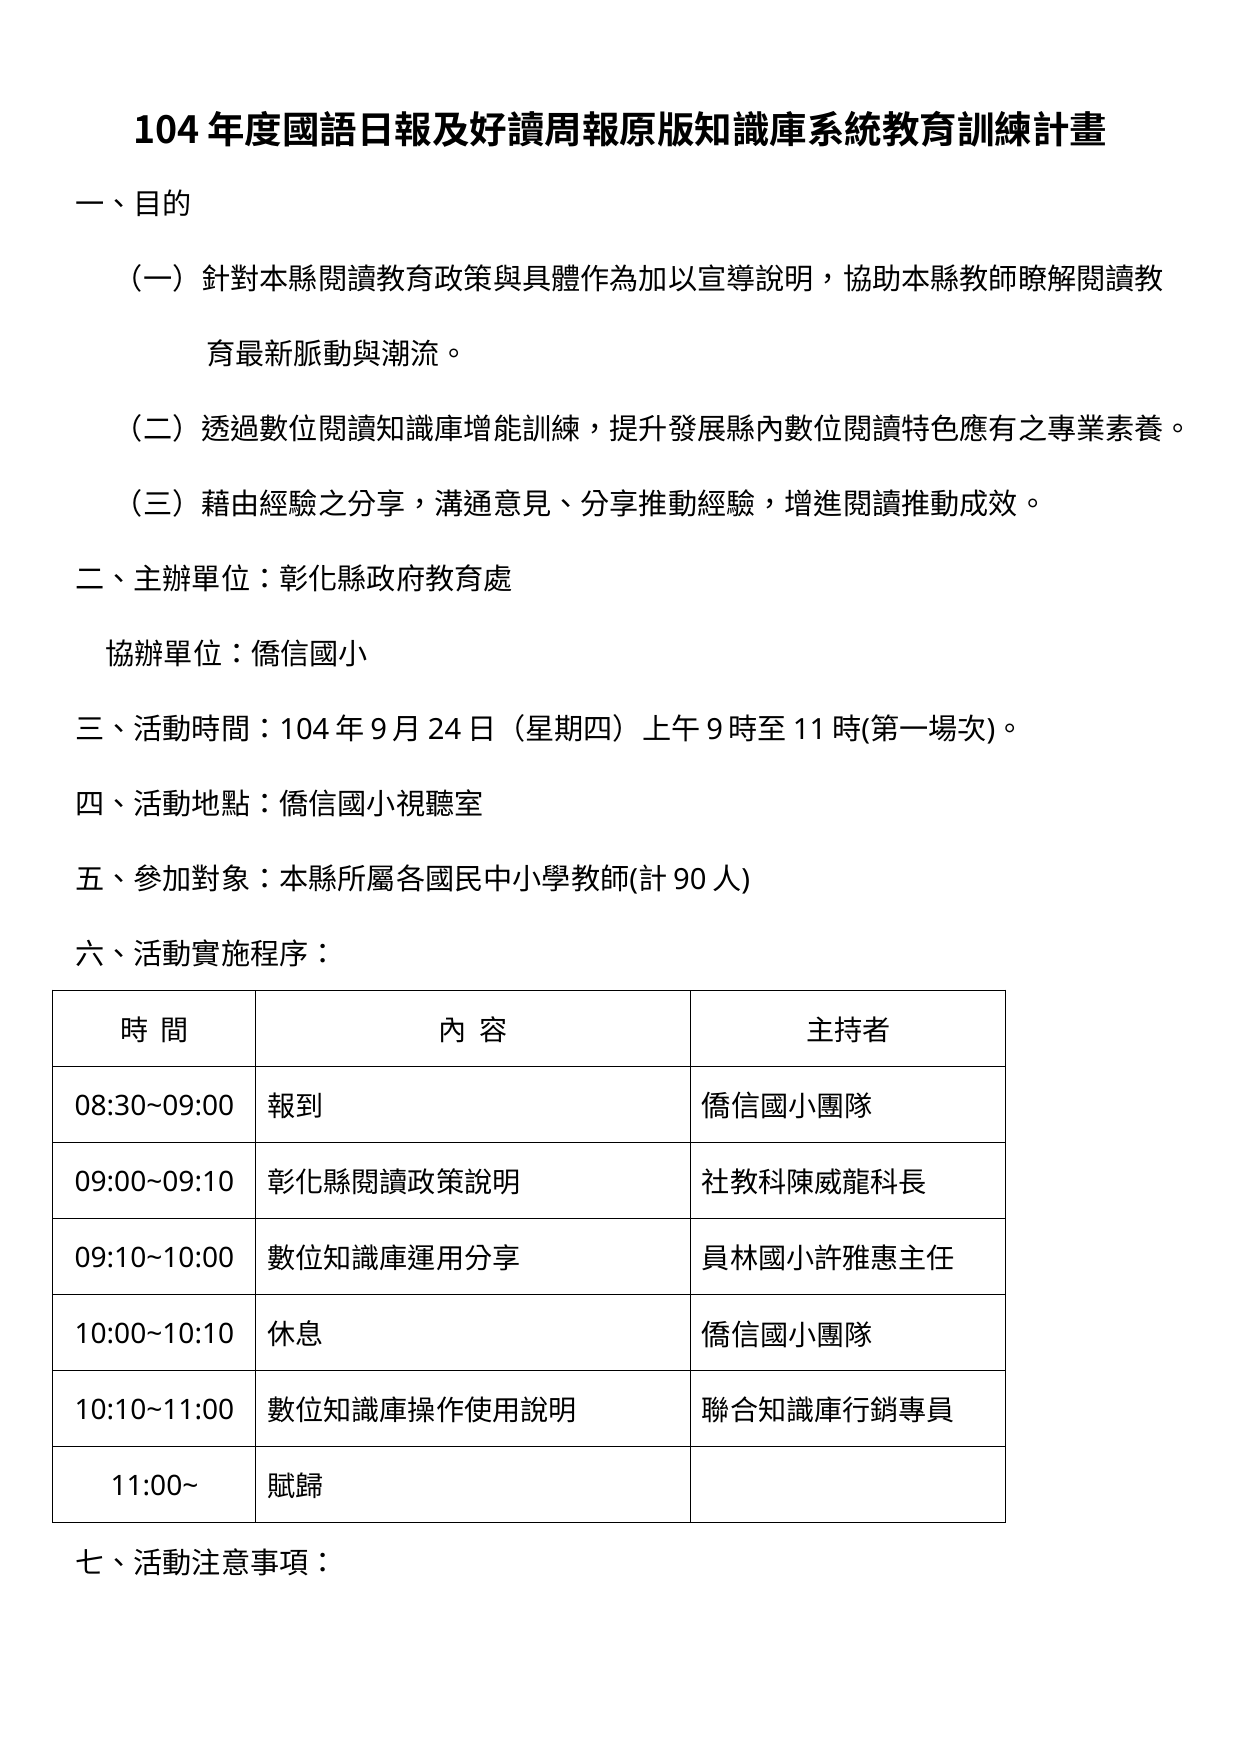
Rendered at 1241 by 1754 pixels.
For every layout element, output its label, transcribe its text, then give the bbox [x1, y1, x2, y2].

table_cell 聯合知識庫行銷專員 [691, 1371, 1005, 1446]
text 協辦單位：僑信國小 [75, 614, 1165, 689]
text （三）藉由經驗之分享，溝通意見、分享推動經驗，增進閱讀推動成效。 [114, 464, 1165, 539]
table_cell 數位知識庫操作使用說明 [256, 1371, 690, 1446]
table_cell 僑信國小團隊 [691, 1295, 1005, 1370]
table_header 時 間 [53, 991, 255, 1066]
text （二）透過數位閱讀知識庫增能訓練，提升發展縣內數位閱讀特色應有之專業素養。 [114, 389, 1165, 464]
text （一）針對本縣閱讀教育政策與具體作為加以宣導說明，協助本縣教師瞭解閱讀教育最新脈動與潮流。 [114, 239, 1165, 389]
table_cell 彰化縣閱讀政策說明 [256, 1143, 690, 1218]
table_cell 09:00~09:10 [53, 1143, 255, 1218]
table_cell 休息 [256, 1295, 690, 1370]
table_cell 08:30~09:00 [53, 1067, 255, 1142]
text 五、參加對象：本縣所屬各國民中小學教師(計90人) [75, 839, 1165, 914]
table_header 內 容 [256, 991, 690, 1066]
table_cell 員林國小許雅惠主任 [691, 1219, 1005, 1294]
table_cell 10:10~11:00 [53, 1371, 255, 1446]
table_cell 數位知識庫運用分享 [256, 1219, 690, 1294]
text 一、目的 [75, 164, 1165, 239]
table_cell [691, 1447, 1005, 1522]
table_header 主持者 [691, 991, 1005, 1066]
table_cell 報到 [256, 1067, 690, 1142]
table_cell 社教科陳威龍科長 [691, 1143, 1005, 1218]
table_cell 僑信國小團隊 [691, 1067, 1005, 1142]
table_cell 11:00~ [53, 1447, 255, 1522]
table_cell 09:10~10:00 [53, 1219, 255, 1294]
text 七、活動注意事項： [75, 1523, 1165, 1598]
text 四、活動地點：僑信國小視聽室 [75, 764, 1165, 839]
table_cell 10:00~10:10 [53, 1295, 255, 1370]
table_cell 賦歸 [256, 1447, 690, 1522]
text 二、主辦單位：彰化縣政府教育處 [75, 539, 1165, 614]
text 三、活動時間：104年9月24日（星期四）上午9時至11時(第一場次)。 [75, 689, 1165, 764]
text 104年度國語日報及好讀周報原版知識庫系統教育訓練計畫 [75, 89, 1165, 164]
text 六、活動實施程序： [75, 914, 1165, 989]
